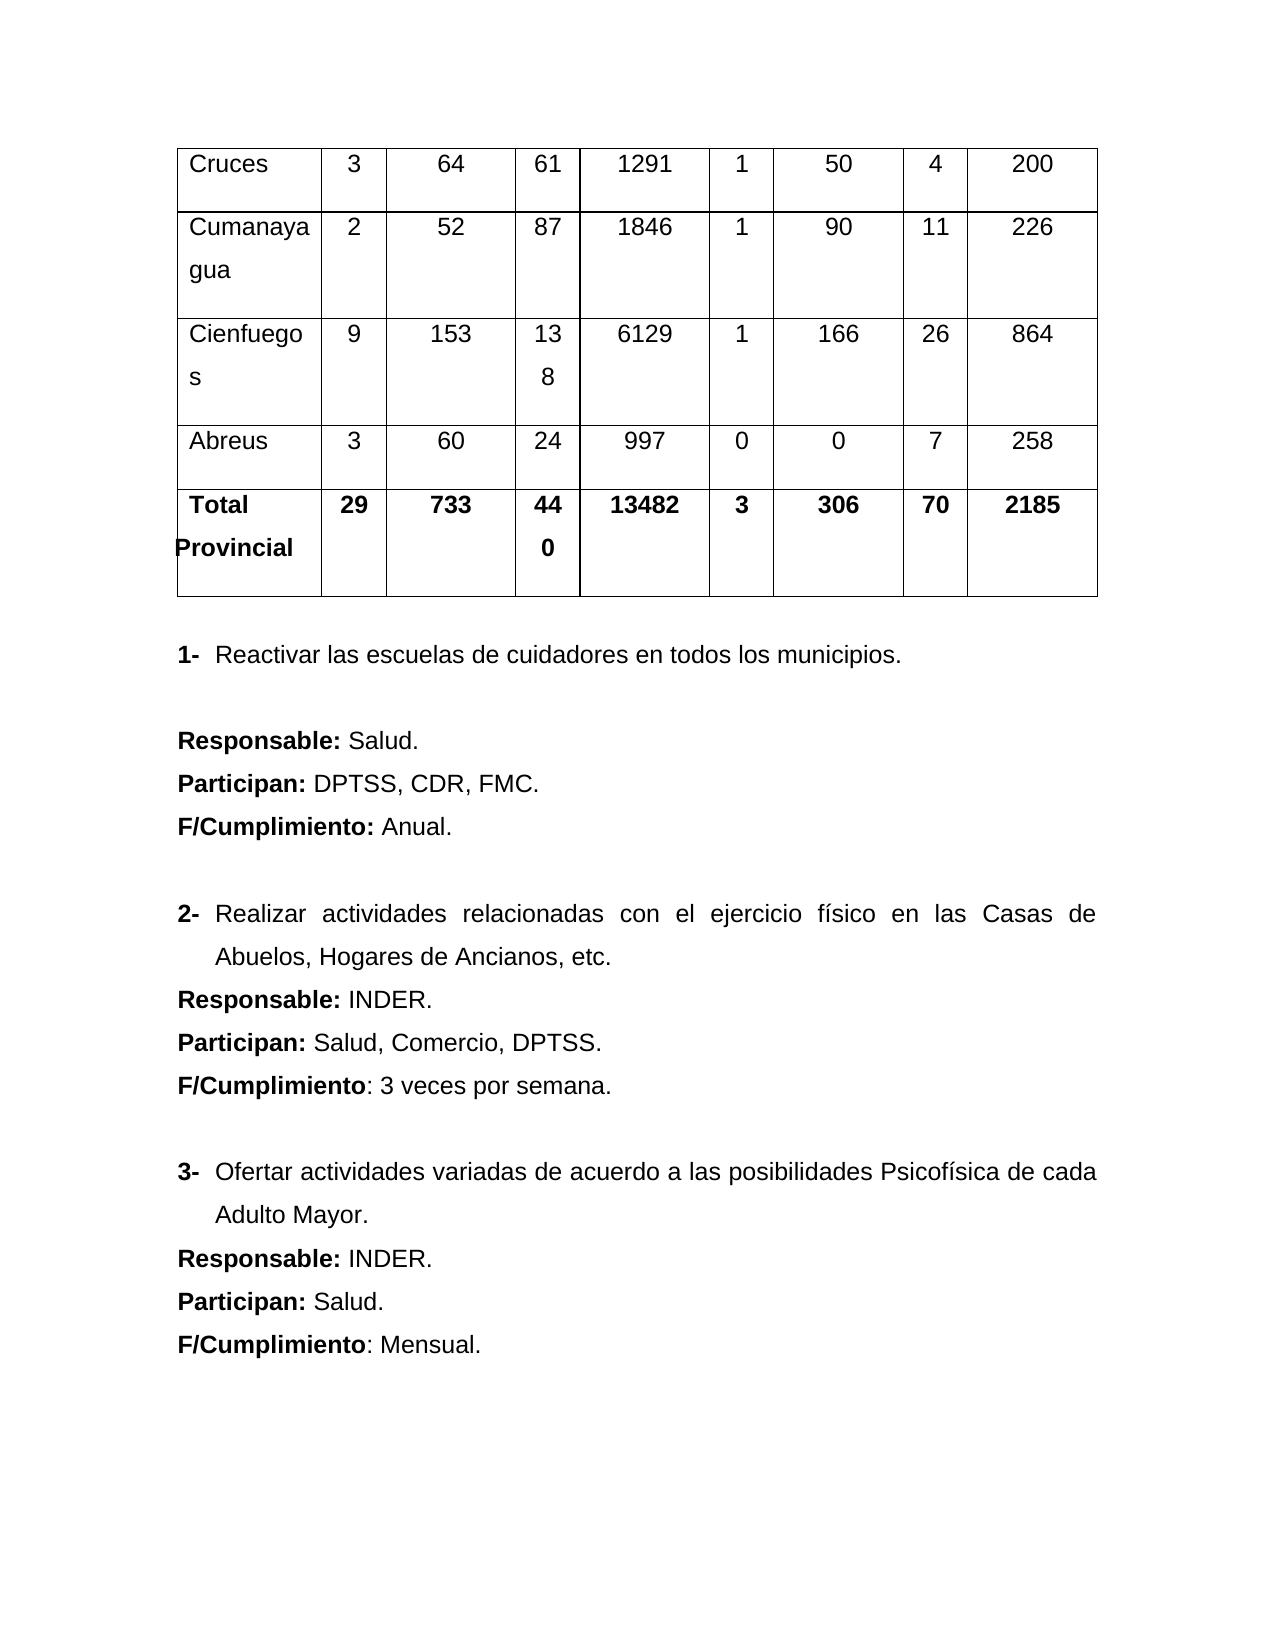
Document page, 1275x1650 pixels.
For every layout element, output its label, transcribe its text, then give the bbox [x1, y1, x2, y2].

table_cell 13482 [581, 490, 709, 596]
table_cell 1291 [581, 149, 709, 211]
table_cell 60 [387, 426, 515, 489]
table_cell 440 [516, 490, 579, 596]
list Realizar actividades relacionadas con el ejercicio físico en las Casas de Abuelos, Hogares de Ancianos, etc. [177, 899, 1098, 971]
table_cell 138 [516, 319, 579, 425]
table_cell 200 [968, 149, 1097, 211]
list Ofertar actividades variadas de acuerdo a las posibilidades Psicofísica de cada Adulto Mayor. [177, 1157, 1098, 1229]
table_cell 3 [710, 490, 773, 596]
text Responsable: INDER. [177, 985, 1098, 1014]
table_cell 1 [710, 149, 773, 211]
table_cell 52 [387, 213, 515, 318]
table_cell Cumanayagua [178, 213, 321, 318]
table_cell 61 [516, 149, 579, 211]
table_cell 1 [710, 319, 773, 425]
text Participan: DPTSS, CDR, FMC. [177, 769, 1098, 798]
table_cell 1 [710, 213, 773, 318]
table_cell 2185 [968, 490, 1097, 596]
table_cell 9 [322, 319, 386, 425]
table_cell 50 [774, 149, 903, 211]
table_cell 153 [387, 319, 515, 425]
table_cell 7 [904, 426, 967, 489]
text F/Cumplimiento: 3 veces por semana. [177, 1071, 1098, 1100]
table_cell 166 [774, 319, 903, 425]
table_cell 1846 [581, 213, 709, 318]
table_cell Abreus [178, 426, 321, 489]
table_cell 64 [387, 149, 515, 211]
table_cell 864 [968, 319, 1097, 425]
table_cell Cienfuegos [178, 319, 321, 425]
table_cell 6129 [581, 319, 709, 425]
list Responsable: Salud. [177, 726, 1098, 755]
text Responsable: INDER. [177, 1244, 1098, 1272]
table_cell Total Provincial [178, 490, 321, 596]
table_cell 4 [904, 149, 967, 211]
table_cell 24 [516, 426, 579, 489]
table_cell Cruces [178, 149, 321, 211]
text Participan: Salud. [177, 1287, 1098, 1316]
table_cell 306 [774, 490, 903, 596]
table_cell 2 [322, 213, 386, 318]
table_cell 997 [581, 426, 709, 489]
table_cell 70 [904, 490, 967, 596]
list Reactivar las escuelas de cuidadores en todos los municipios. [177, 640, 1098, 669]
table_cell 0 [774, 426, 903, 489]
table_cell 733 [387, 490, 515, 596]
table_cell 0 [710, 426, 773, 489]
table_cell 11 [904, 213, 967, 318]
table_cell 258 [968, 426, 1097, 489]
table_cell 226 [968, 213, 1097, 318]
text F/Cumplimiento: Anual. [177, 812, 1098, 841]
table_cell 29 [322, 490, 386, 596]
text F/Cumplimiento: Mensual. [177, 1330, 1098, 1359]
table_cell 26 [904, 319, 967, 425]
text Participan: Salud, Comercio, DPTSS. [177, 1028, 1098, 1057]
table_cell 3 [322, 149, 386, 211]
table_cell 87 [516, 213, 579, 318]
table_cell 90 [774, 213, 903, 318]
table_cell 3 [322, 426, 386, 489]
